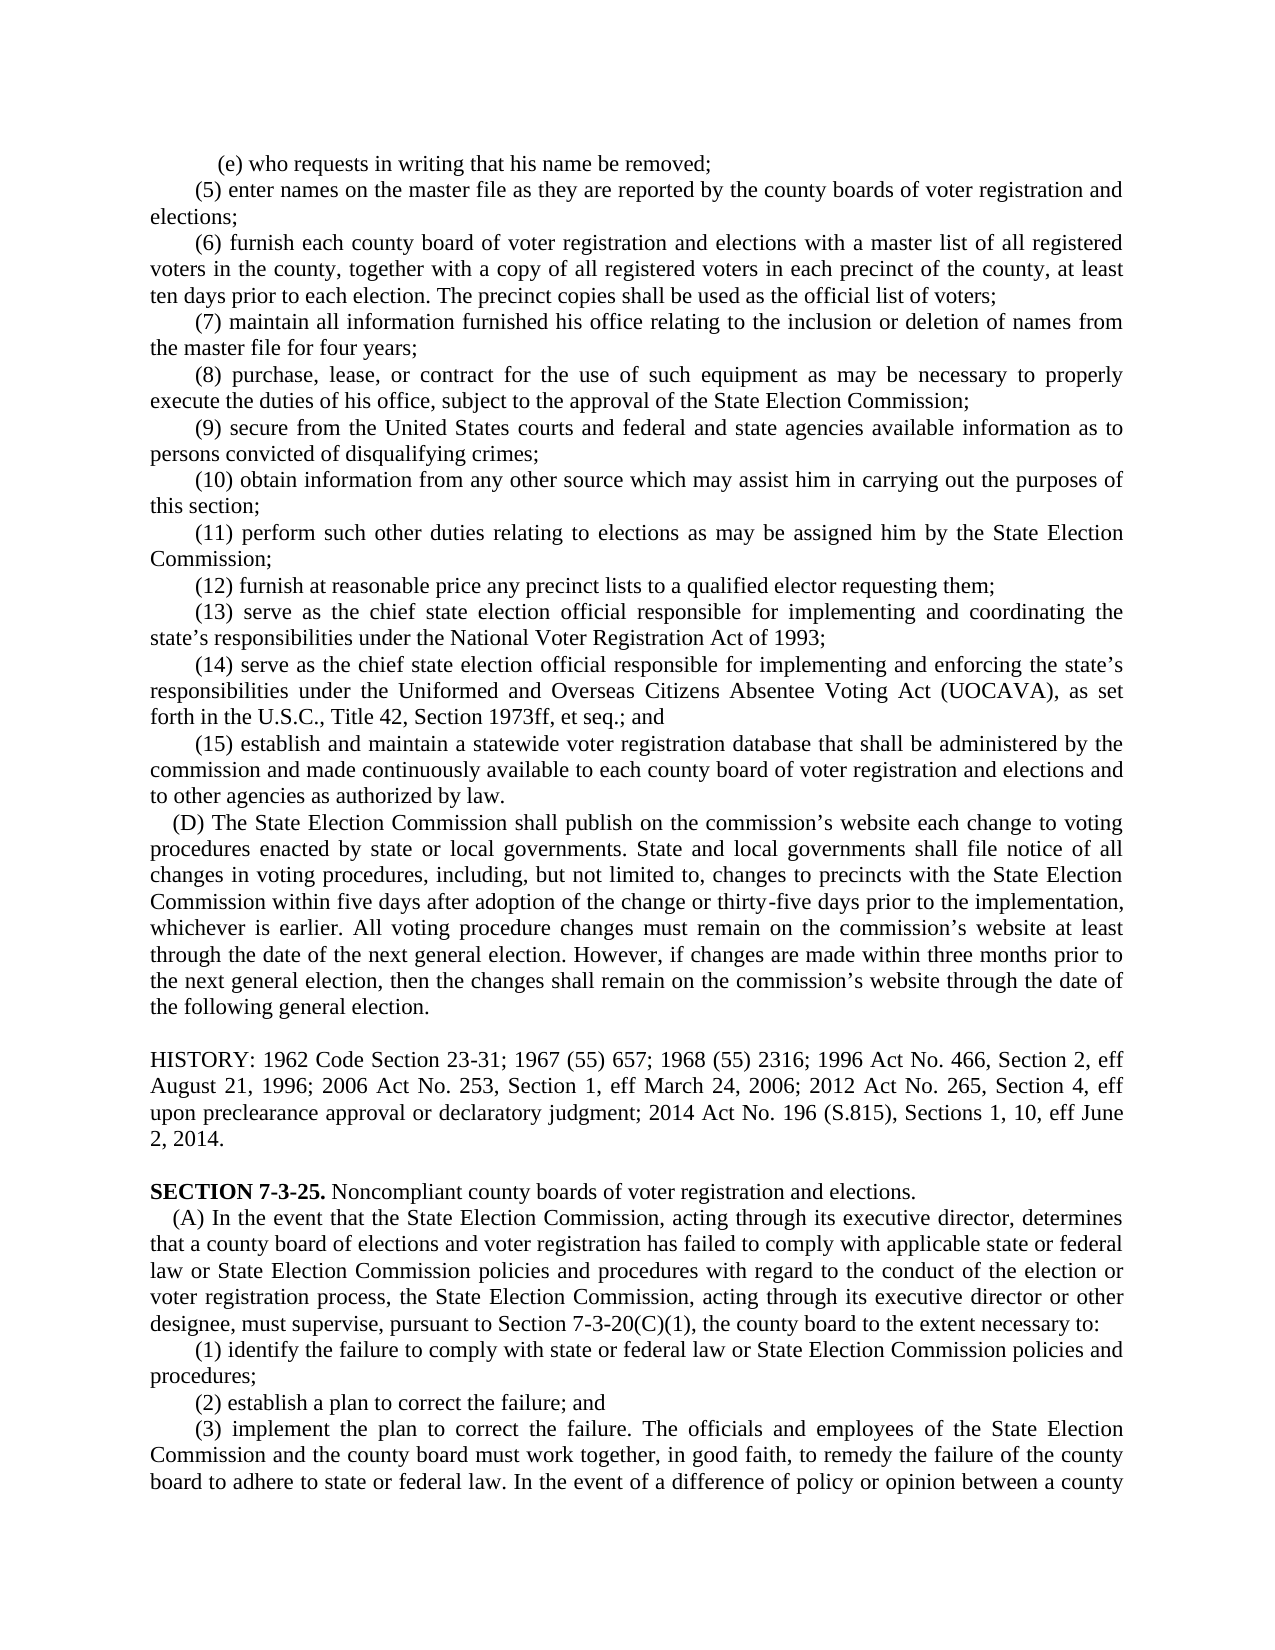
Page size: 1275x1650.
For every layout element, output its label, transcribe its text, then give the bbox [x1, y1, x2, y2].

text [150, 1415, 1125, 1494]
text (2) establish a plan to correct the failure; and [150, 1389, 1125, 1415]
text (A) In the event that the State Election Commission, acting through its executive director, determines that a county board of elections and voter registration has failed to comply with applicable state or federal law or State Election Commission policies and procedures with regard to the conduct of the election or voter registration process, the State Election Commission, acting through its executive director or other designee, must supervise, pursuant to Section 7-3-20(C)(1), the county board to the extent necessary to: [150, 1204, 1125, 1336]
text (10) obtain information from any other source which may assist him in carrying out the purposes of this section; [150, 466, 1125, 519]
text (8) purchase, lease, or contract for the use of such equipment as may be necessary to properly execute the duties of his office, subject to the approval of the State Election Commission; [150, 361, 1125, 413]
text (6) furnish each county board of voter registration and elections with a master list of all registered voters in the county, together with a copy of all registered voters in each precinct of the county, at least ten days prior to each election. The precinct copies shall be used as the official list of voters; [150, 229, 1125, 308]
text (12) furnish at reasonable price any precinct lists to a qualified elector requesting them; [150, 572, 1125, 598]
text (7) maintain all information furnished his office relating to the inclusion or deletion of names from the master file for four years; [150, 308, 1125, 361]
text (1) identify the failure to comply with state or federal law or State Election Commission policies and procedures; [150, 1336, 1125, 1389]
text (5) enter names on the master file as they are reported by the county boards of voter registration and elections; [150, 176, 1125, 229]
text (11) perform such other duties relating to elections as may be assigned him by the State Election Commission; [150, 519, 1125, 572]
text (15) establish and maintain a statewide voter registration database that shall be administered by the commission and made continuously available to each county board of voter registration and elections and to other agencies as authorized by law. [150, 730, 1125, 809]
text (9) secure from the United States courts and federal and state agencies available information as to persons convicted of disqualifying crimes; [150, 413, 1125, 466]
text (13) serve as the chief state election official responsible for implementing and coordinating the state’s responsibilities under the National Voter Registration Act of 1993; [150, 598, 1125, 651]
text SECTION 7-3-25. Noncompliant county boards of voter registration and elections. [150, 1178, 1125, 1204]
text (e) who requests in writing that his name be removed; [150, 150, 1125, 176]
text (14) serve as the chief state election official responsible for implementing and enforcing the state’s responsibilities under the Uniformed and Overseas Citizens Absentee Voting Act (UOCAVA), as set forth in the U.S.C., Title 42, Section 1973ff, et seq.; and [150, 651, 1125, 730]
text (D) The State Election Commission shall publish on the commission’s website each change to voting procedures enacted by state or local governments. State and local governments shall file notice of all changes in voting procedures, including, but not limited to, changes to precincts with the State Election Commission within five days after adoption of the change or thirty-five days prior to the implementation, whichever is earlier. All voting procedure changes must remain on the commission’s website at least through the date of the next general election. However, if changes are made within three months prior to the next general election, then the changes shall remain on the commission’s website through the date of the following general election. [150, 809, 1125, 1020]
text HISTORY: 1962 Code Section 23-31; 1967 (55) 657; 1968 (55) 2316; 1996 Act No. 466, Section 2, eff August 21, 1996; 2006 Act No. 253, Section 1, eff March 24, 2006; 2012 Act No. 265, Section 4, eff upon preclearance approval or declaratory judgment; 2014 Act No. 196 (S.815), Sections 1, 10, eff June 2, 2014. [150, 1046, 1125, 1151]
